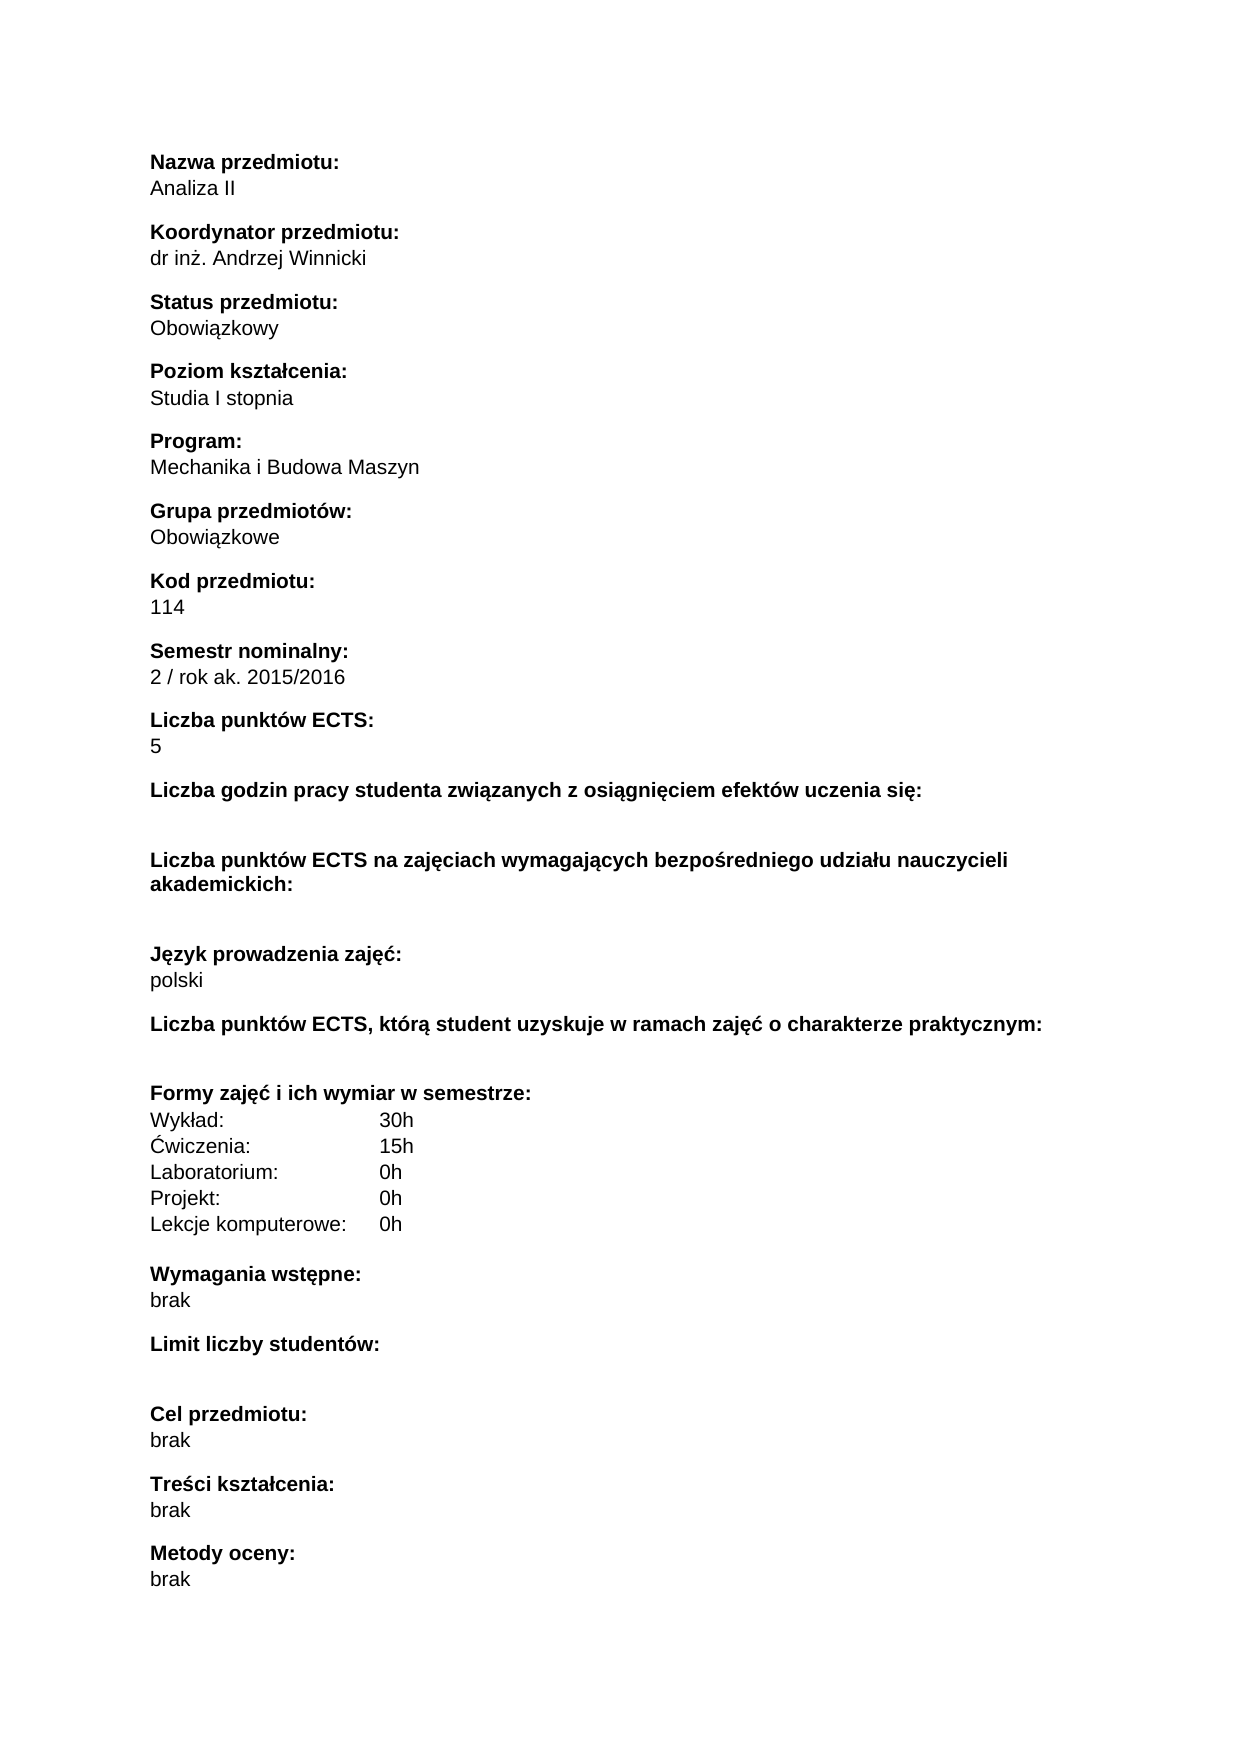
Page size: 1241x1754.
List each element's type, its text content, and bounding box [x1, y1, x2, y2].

table_header 30h [369, 1108, 597, 1132]
table_cell Laboratorium: [140, 1160, 367, 1184]
text Limit liczby studentów: [150, 1332, 1090, 1356]
text Analiza II [150, 176, 1090, 200]
text Poziom kształcenia: [150, 359, 1090, 383]
table_cell 0h [369, 1158, 597, 1184]
text Mechanika i Budowa Maszyn [150, 455, 1090, 479]
text 114 [150, 595, 1090, 619]
text Liczba punktów ECTS na zajęciach wymagających bezpośredniego udziału nauczycieli akademickich: [150, 848, 1090, 896]
text Grupa przedmiotów: [150, 499, 1090, 523]
table_cell 0h [369, 1210, 597, 1236]
text Koordynator przedmiotu: [150, 220, 1090, 244]
text Obowiązkowy [150, 316, 1090, 339]
text brak [150, 1497, 1090, 1521]
text Studia I stopnia [150, 385, 1090, 409]
text Nazwa przedmiotu: [150, 150, 1090, 174]
text Semestr nominalny: [150, 638, 1090, 662]
text Obowiązkowe [150, 525, 1090, 549]
table_cell 15h [369, 1132, 597, 1158]
table_cell 0h [369, 1184, 597, 1210]
text brak [150, 1428, 1090, 1452]
table_cell Ćwiczenia: [140, 1134, 367, 1158]
text Język prowadzenia zajęć: [150, 942, 1090, 966]
text Program: [150, 429, 1090, 453]
table_header Wykład: [140, 1108, 367, 1132]
table_cell Projekt: [140, 1186, 367, 1210]
text polski [150, 968, 1090, 992]
text 2 / rok ak. 2015/2016 [150, 664, 1090, 688]
table_cell Lekcje komputerowe: [140, 1212, 367, 1236]
text brak [150, 1567, 1090, 1591]
text Status przedmiotu: [150, 289, 1090, 313]
text Liczba godzin pracy studenta związanych z osiągnięciem efektów uczenia się: [150, 778, 1090, 802]
text Liczba punktów ECTS: [150, 708, 1090, 732]
text brak [150, 1288, 1090, 1312]
text Treści kształcenia: [150, 1471, 1090, 1495]
text Kod przedmiotu: [150, 569, 1090, 593]
text Wymagania wstępne: [150, 1262, 1090, 1286]
text dr inż. Andrzej Winnicki [150, 246, 1090, 270]
text 5 [150, 734, 1090, 758]
text Cel przedmiotu: [150, 1402, 1090, 1426]
text Liczba punktów ECTS, którą student uzyskuje w ramach zajęć o charakterze praktycznym: [150, 1011, 1090, 1035]
text Metody oceny: [150, 1541, 1090, 1565]
text Formy zajęć i ich wymiar w semestrze: [150, 1081, 1090, 1105]
